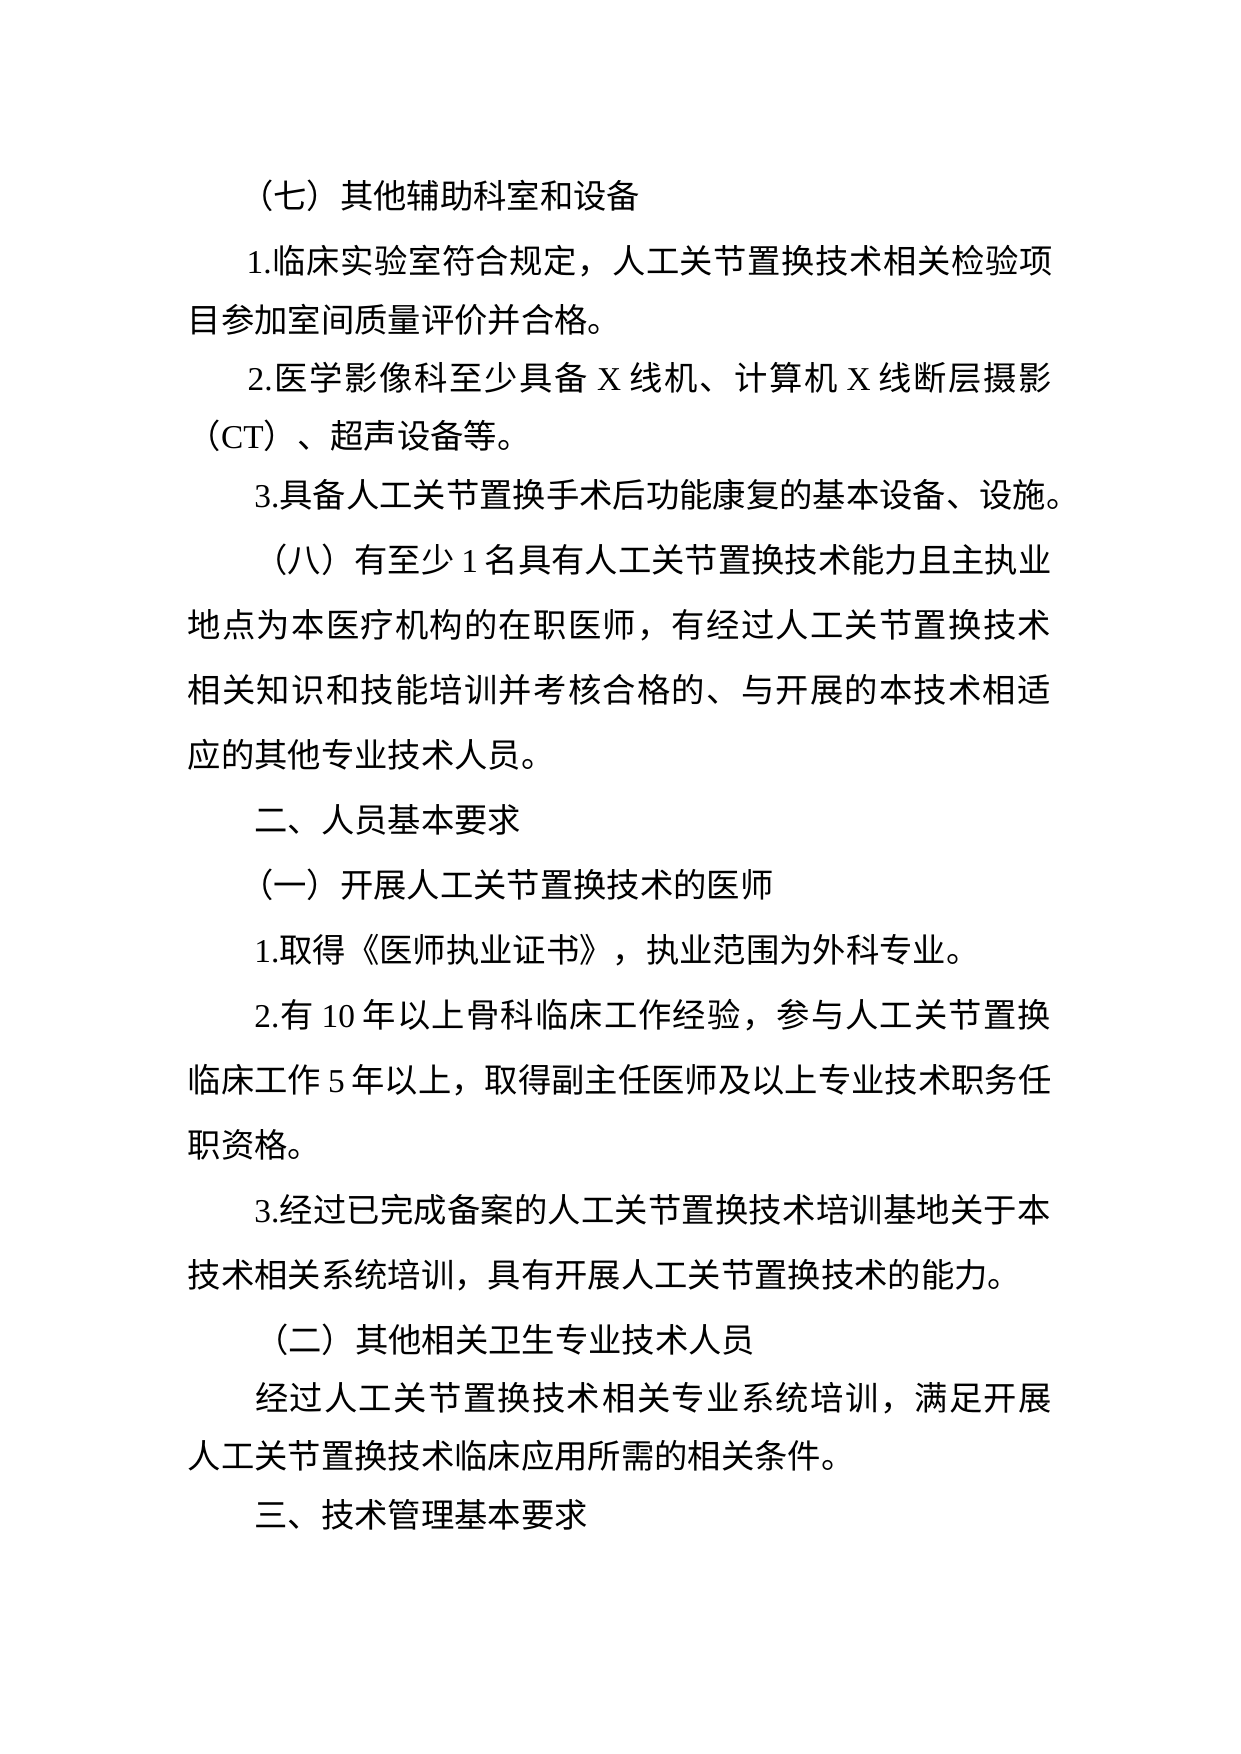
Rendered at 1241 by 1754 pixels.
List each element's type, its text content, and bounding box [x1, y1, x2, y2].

text 1.取得《医师执业证书》，执业范围为外科专业。 [187, 915, 1053, 980]
text 2.有10年以上骨科临床工作经验，参与人工关节置换临床工作5年以上，取得副主任医师及以上专业技术职务任职资格。 [187, 980, 1053, 1175]
text 经过人工关节置换技术相关专业系统培训，满足开展人工关节置换技术临床应用所需的相关条件。 [187, 1364, 1053, 1480]
text （七）其他辅助科室和设备 [187, 162, 1053, 227]
text 3.具备人工关节置换手术后功能康复的基本设备、设施。 [187, 460, 1053, 525]
text 三、技术管理基本要求 [187, 1480, 1053, 1545]
text （二）其他相关卫生专业技术人员 [187, 1305, 1053, 1364]
text 2.医学影像科至少具备X线机、计算机X线断层摄影（CT）、超声设备等。 [187, 344, 1053, 460]
text （八）有至少1名具有人工关节置换技术能力且主执业地点为本医疗机构的在职医师，有经过人工关节置换技术相关知识和技能培训并考核合格的、与开展的本技术相适应的其他专业技术人员。 [187, 525, 1053, 785]
text （一）开展人工关节置换技术的医师 [187, 850, 1053, 915]
text 1.临床实验室符合规定，人工关节置换技术相关检验项目参加室间质量评价并合格。 [187, 227, 1053, 344]
text 二、人员基本要求 [187, 785, 1053, 850]
text 3.经过已完成备案的人工关节置换技术培训基地关于本技术相关系统培训，具有开展人工关节置换技术的能力。 [187, 1175, 1053, 1305]
